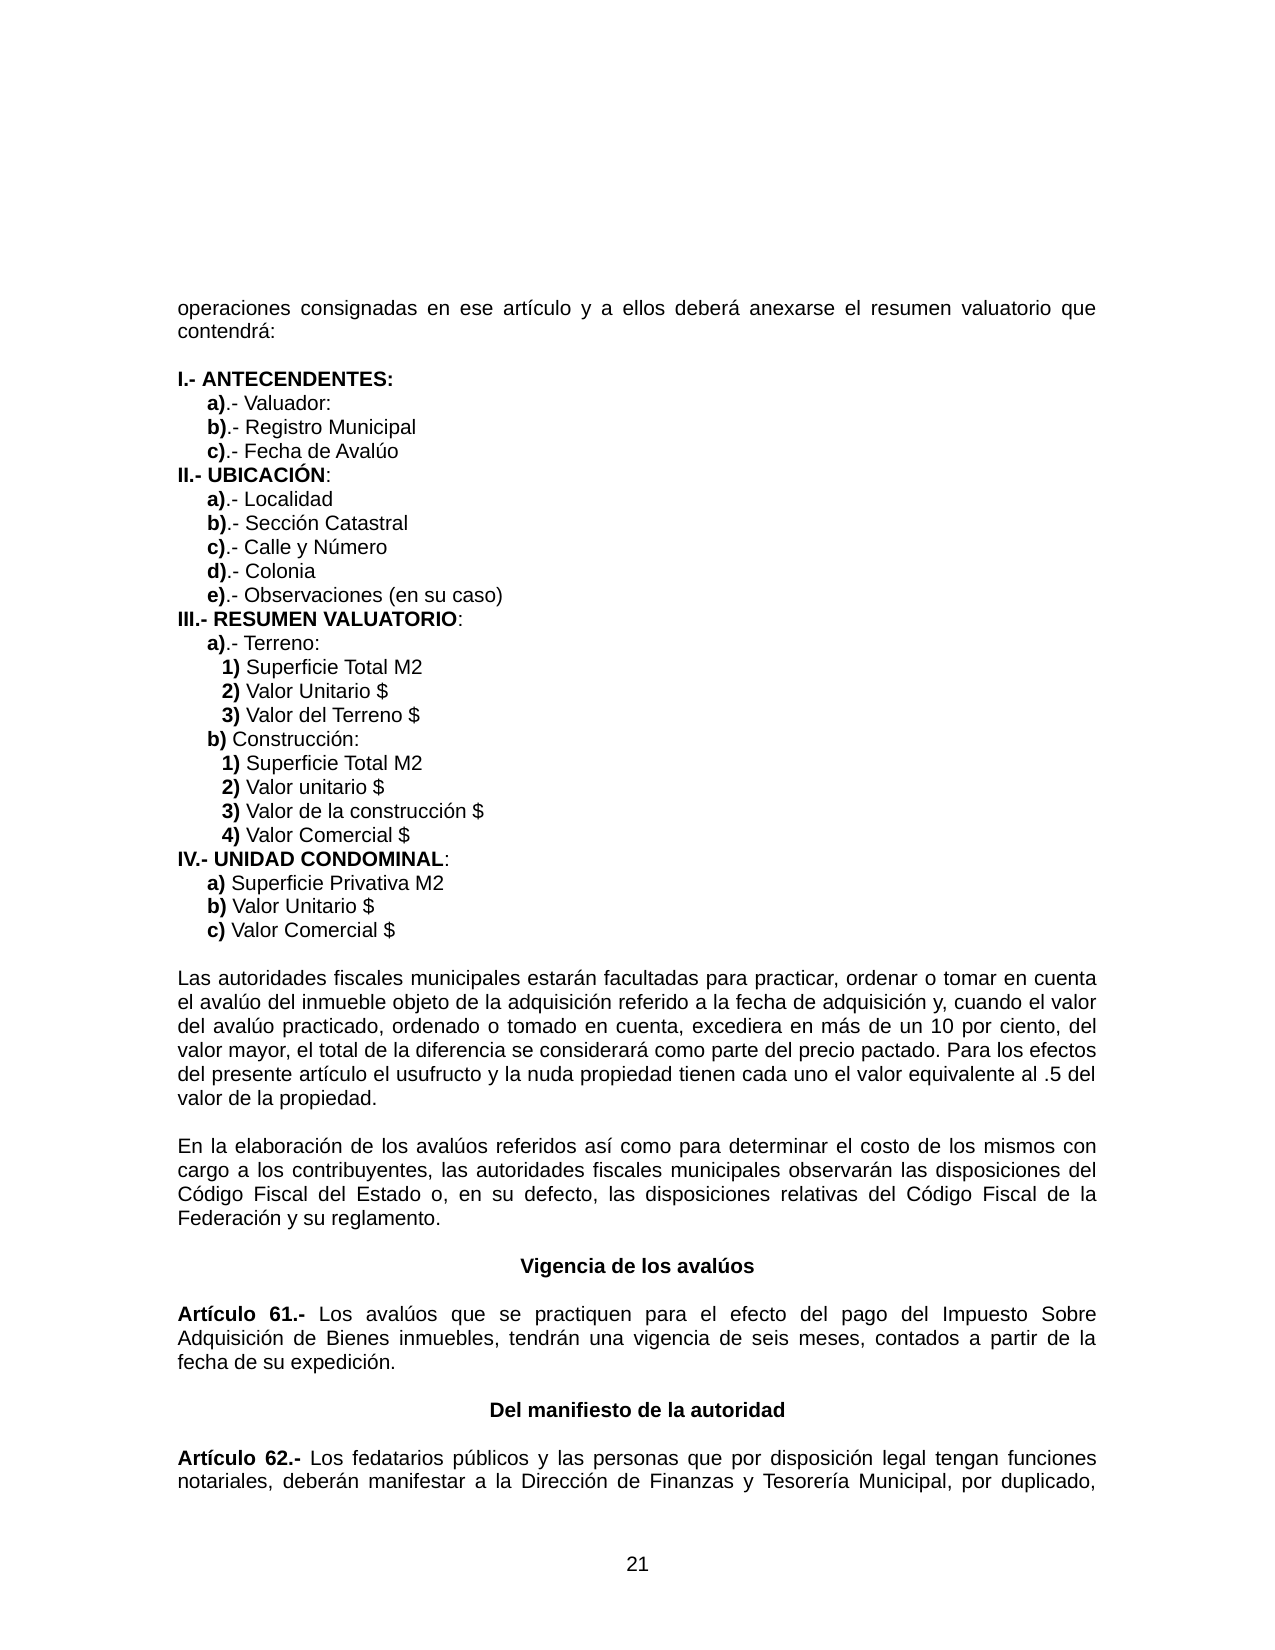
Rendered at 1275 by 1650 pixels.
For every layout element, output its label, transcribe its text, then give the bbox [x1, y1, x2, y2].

text e).- Observaciones (en su caso) [207, 583, 1098, 607]
text a).- Localidad [207, 487, 1098, 511]
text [177, 295, 1098, 343]
text 1) Superficie Total M2 [222, 751, 1098, 774]
text Las autoridades fiscales municipales estarán facultadas para practicar, ordenar o tomar en cuenta el avalúo del inmueble objeto de la adquisición referido a la fecha de adquisición y, cuando el valor del avalúo practicado, ordenado o tomado en cuenta, excediera en más de un 10 por ciento, del valor mayor, el total de la diferencia se considerará como parte del precio pactado. Para los efectos del presente artículo el usufructo y la nuda propiedad tienen cada uno el valor equivalente al .5 del valor de la propiedad. [177, 966, 1098, 1110]
text III.- RESUMEN VALUATORIO: [177, 607, 1098, 631]
text 3) Valor de la construcción $ [222, 798, 1098, 822]
text c) Valor Comercial $ [207, 918, 1098, 942]
text IV.- UNIDAD CONDOMINAL: [177, 846, 1098, 870]
text 4) Valor Comercial $ [222, 822, 1098, 846]
text 1) Superficie Total M2 [222, 655, 1098, 679]
text I.- ANTECENDENTES: [177, 367, 1098, 391]
text d).- Colonia [207, 559, 1098, 583]
text En la elaboración de los avalúos referidos así como para determinar el costo de los mismos con cargo a los contribuyentes, las autoridades fiscales municipales observarán las disposiciones del Código Fiscal del Estado o, en su defecto, las disposiciones relativas del Código Fiscal de la Federación y su reglamento. [177, 1134, 1098, 1230]
text a).- Valuador: [207, 391, 1098, 415]
text II.- UBICACIÓN: [177, 463, 1098, 487]
text a) Superficie Privativa M2 [207, 870, 1098, 894]
text b).- Sección Catastral [207, 511, 1098, 535]
text Vigencia de los avalúos [177, 1254, 1098, 1278]
text b) Construcción: [177, 727, 1098, 751]
text b).- Registro Municipal [207, 415, 1098, 439]
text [177, 1445, 1098, 1493]
text 2) Valor unitario $ [222, 774, 1098, 798]
text c).- Fecha de Avalúo [207, 439, 1098, 463]
text 3) Valor del Terreno $ [222, 703, 1098, 727]
text 2) Valor Unitario $ [222, 679, 1098, 703]
text c).- Calle y Número [207, 535, 1098, 559]
text Del manifiesto de la autoridad [177, 1397, 1098, 1421]
text a).- Terreno: [207, 631, 1098, 655]
text Artículo 61.- Los avalúos que se practiquen para el efecto del pago del Impuesto Sobre Adquisición de Bienes inmuebles, tendrán una vigencia de seis meses, contados a partir de la fecha de su expedición. [177, 1302, 1098, 1373]
text b) Valor Unitario $ [207, 894, 1098, 918]
